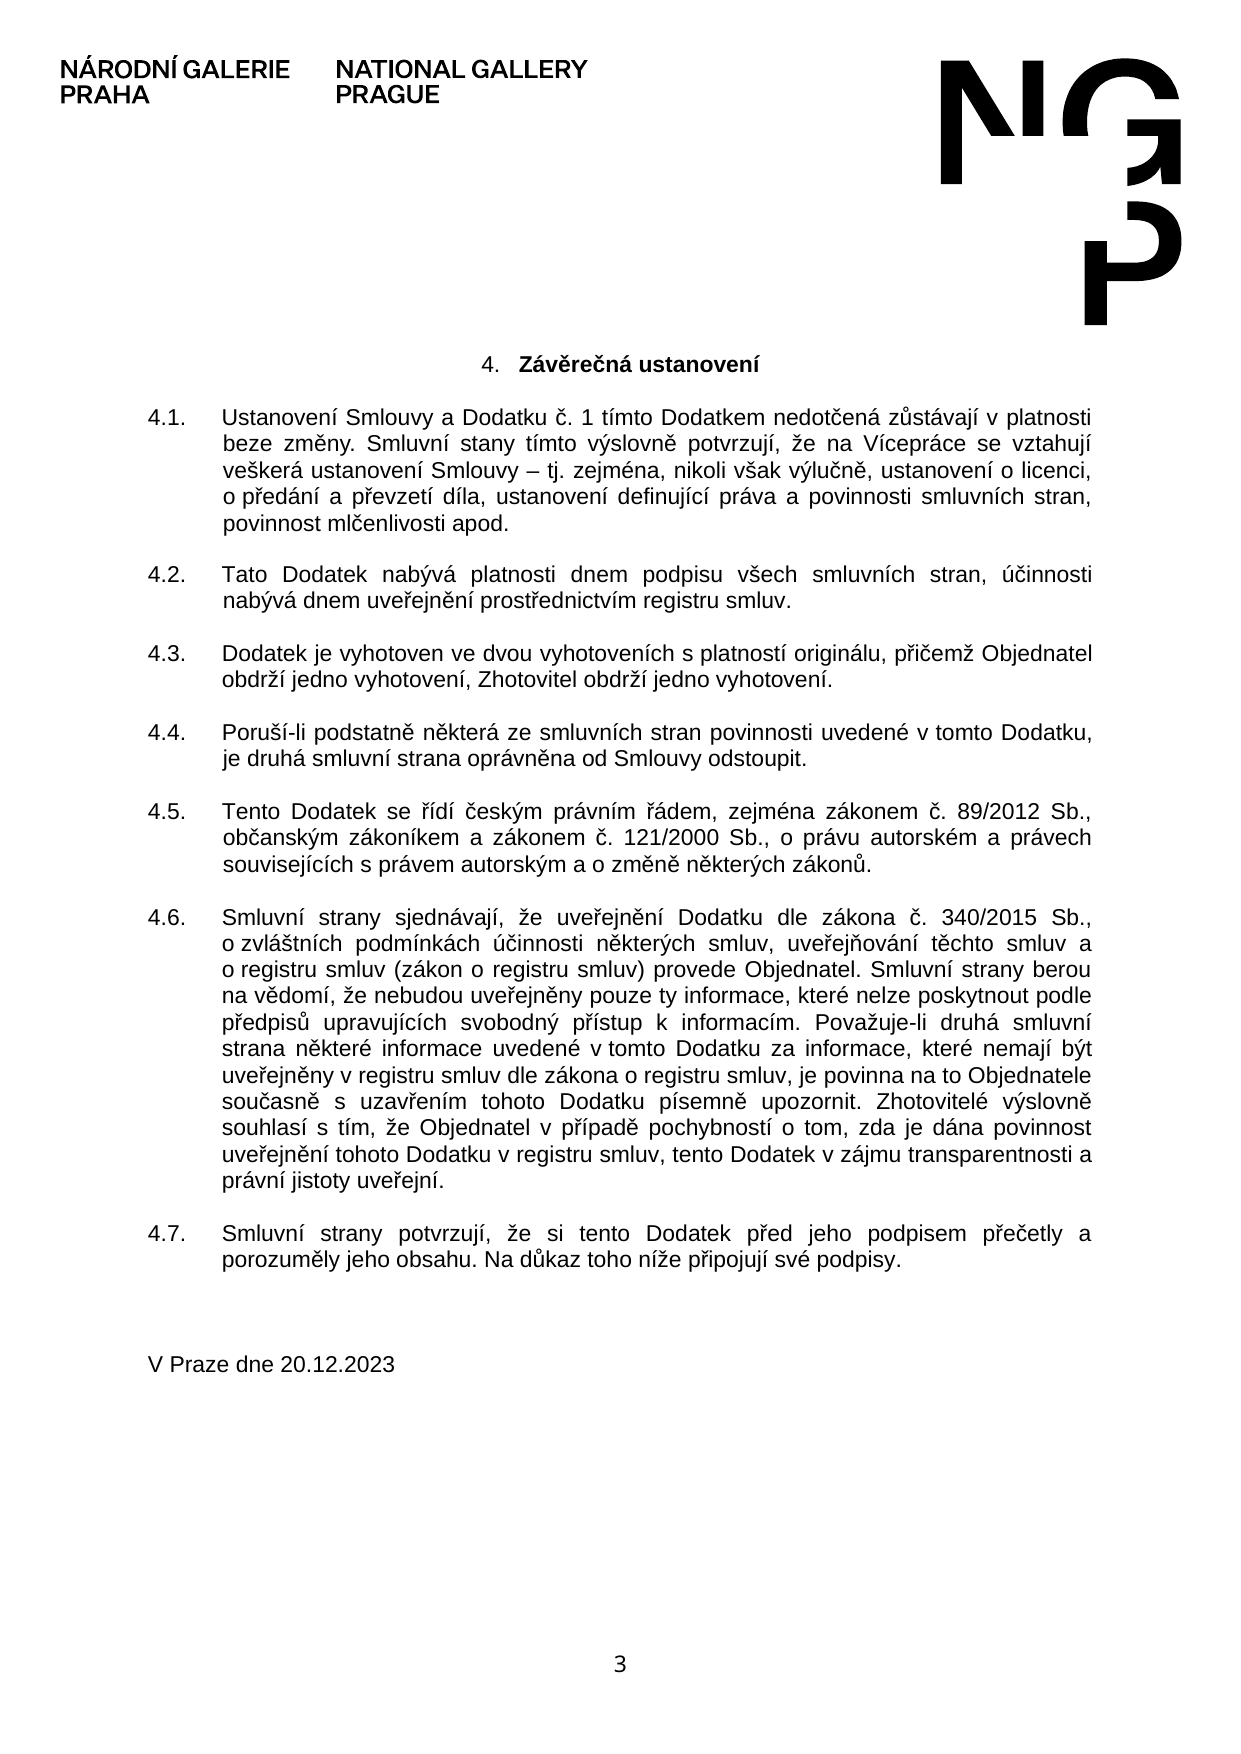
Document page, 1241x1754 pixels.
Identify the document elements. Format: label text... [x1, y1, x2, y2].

list Poruší-li podstatně některá ze smluvních stran povinnosti uvedené v tomto Dodatku, je druhá smluvní strana oprávněna od Smlouvy odstoupit. [148, 719, 1092, 772]
text 4.7. Smluvní strany potvrzují, že si tento Dodatek před jeho podpisem přečetly a porozuměly jeho obsahu. Na důkaz toho níže připojují své podpisy. [148, 1220, 1092, 1272]
list Závěrečná ustanovení [148, 351, 1092, 378]
list Dodatek je vyhotoven ve dvou vyhotoveních s platností originálu, přičemž Objednatel obdrží jedno vyhotovení, Zhotovitel obdrží jedno vyhotovení. [148, 640, 1092, 693]
list Tato Dodatek nabývá platnosti dnem podpisu všech smluvních stran, účinnosti nabývá dnem uveřejnění prostřednictvím registru smluv. [148, 561, 1092, 613]
list Tento Dodatek se řídí českým právním řádem, zejména zákonem č. 89/2012 Sb., občanským zákoníkem a zákonem č. 121/2000 Sb., o právu autorském a právech souvisejících s právem autorským a o změně některých zákonů. [148, 798, 1092, 877]
text V Praze dne 20.12.2023 [148, 1351, 1092, 1378]
list Ustanovení Smlouvy a Dodatku č. 1 tímto Dodatkem nedotčená zůstávají v platnosti beze změny. Smluvní stany tímto výslovně potvrzují, že na Vícepráce se vztahují veškerá ustanovení Smlouvy – tj. zejména, nikoli však výlučně, ustanovení o licenci, o předání a převzetí díla, ustanovení definující práva a povinnosti smluvních stran, povinnost mlčenlivosti apod. [148, 404, 1092, 536]
text 4.6. Smluvní strany sjednávají, že uveřejnění Dodatku dle zákona č. 340/2015 Sb., o zvláštních podmínkách účinnosti některých smluv, uveřejňování těchto smluv a o registru smluv (zákon o registru smluv) provede Objednatel. Smluvní strany berou na vědomí, že nebudou uveřejněny pouze ty informace, které nelze poskytnout podle předpisů upravujících svobodný přístup k informacím. Považuje-li druhá smluvní strana některé informace uvedené v tomto Dodatku za informace, které nemají být uveřejněny v registru smluv dle zákona o registru smluv, je povinna na to Objednatele současně s uzavřením tohoto Dodatku písemně upozornit. Zhotovitelé výslovně souhlasí s tím, že Objednatel v případě pochybností o tom, zda je dána povinnost uveřejnění tohoto Dodatku v registru smluv, tento Dodatek v zájmu transparentnosti a právní jistoty uveřejní. [148, 903, 1092, 1193]
